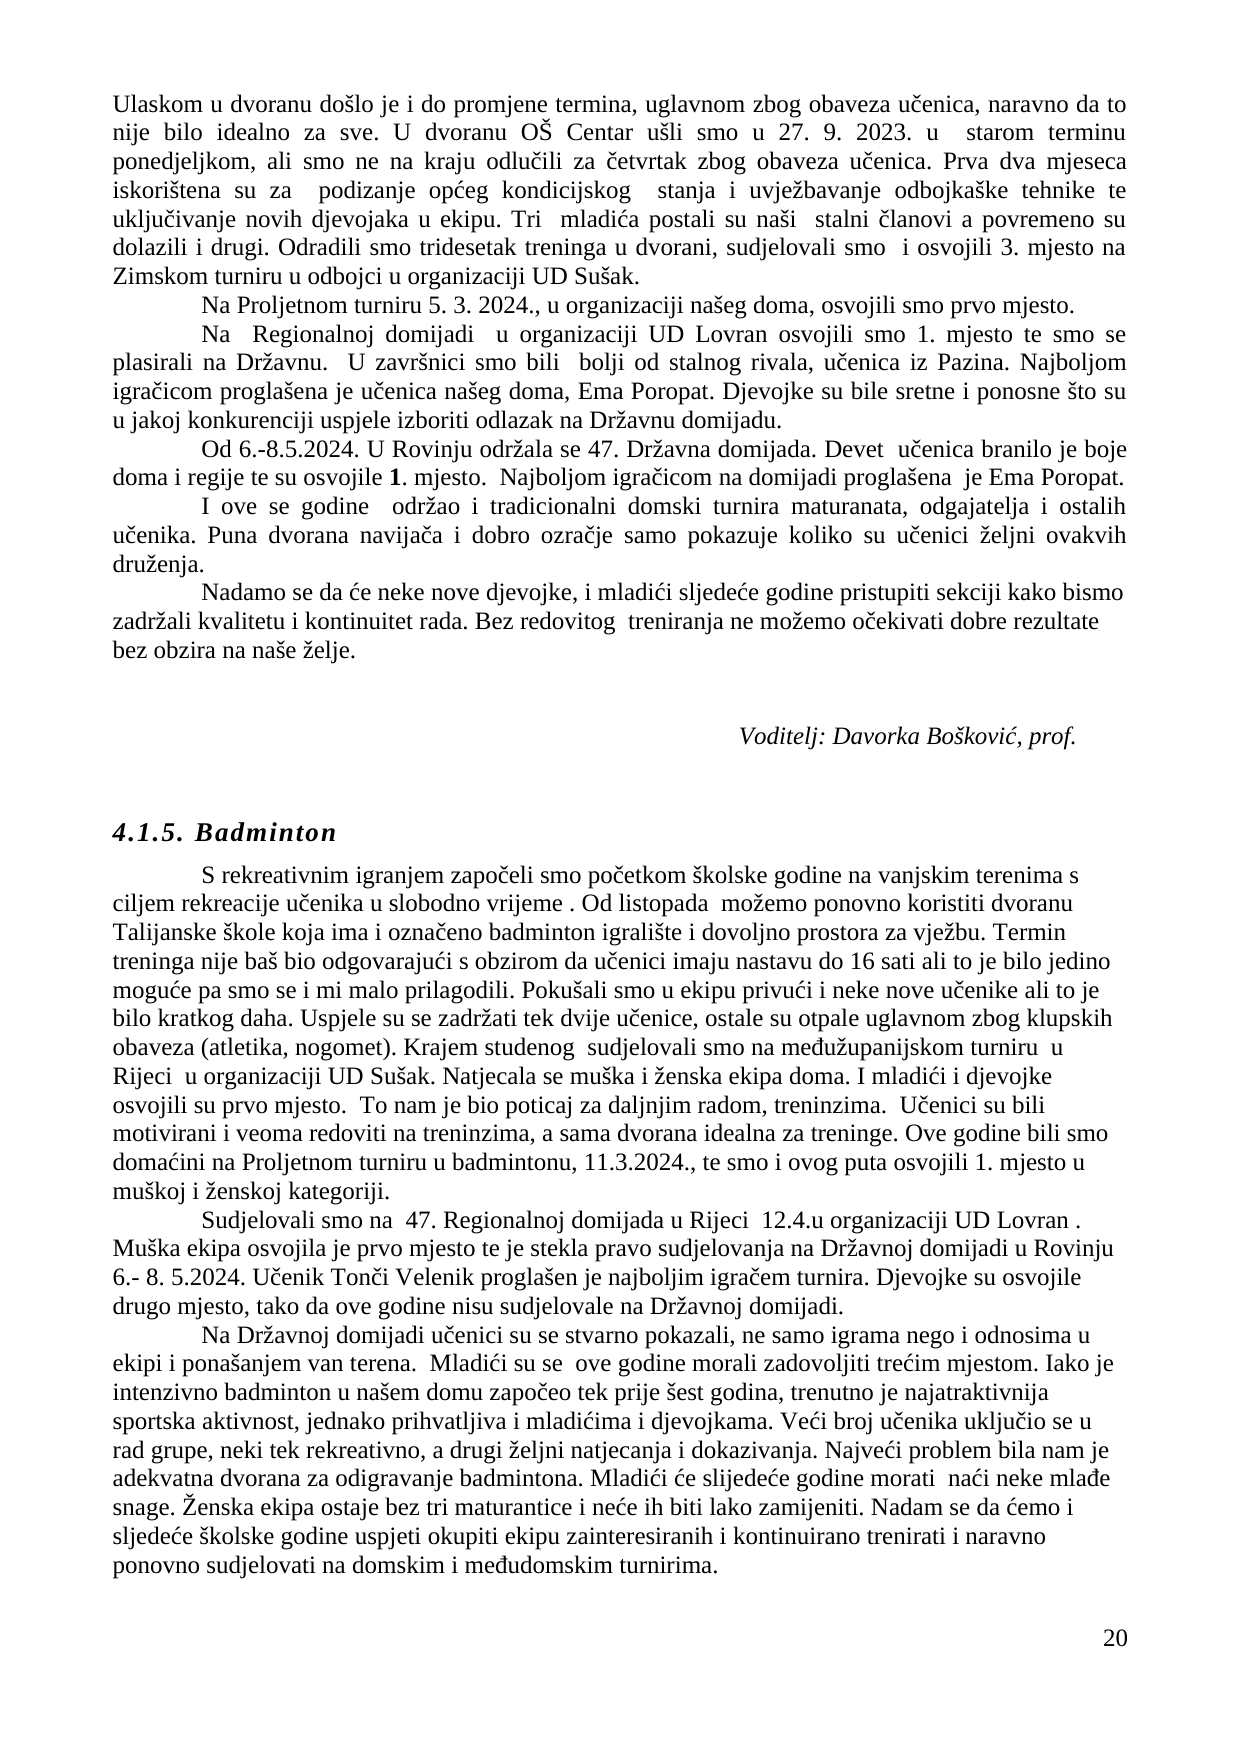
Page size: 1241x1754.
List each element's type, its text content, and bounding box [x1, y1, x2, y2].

text Na Državnoj domijadi učenici su se stvarno pokazali, ne samo igrama nego i odnosima u ekipi i ponašanjem van terena. Mladići su se ove godine morali zadovoljiti trećim mjestom. Iako je intenzivno badminton u našem domu započeo tek prije šest godina, trenutno je najatraktivnija sportska aktivnost, jednako prihvatljiva i mladićima i djevojkama. Veći broj učenika uključio se u rad grupe, neki tek rekreativno, a drugi željni natjecanja i dokazivanja. Najveći problem bila nam je adekvatna dvorana za odigravanje badmintona. Mladići će slijedeće godine morati naći neke mlađe snage. Ženska ekipa ostaje bez tri maturantice i neće ih biti lako zamijeniti. Nadam se da ćemo i sljedeće školske godine uspjeti okupiti ekipu zainteresiranih i kontinuirano trenirati i naravno ponovno sudjelovati na domskim i međudomskim turnirima. [112, 1320, 1128, 1578]
text S rekreativnim igranjem započeli smo početkom školske godine na vanjskim terenima s ciljem rekreacije učenika u slobodno vrijeme . Od listopada možemo ponovno koristiti dvoranu Talijanske škole koja ima i označeno badminton igralište i dovoljno prostora za vježbu. Termin treninga nije baš bio odgovarajući s obzirom da učenici imaju nastavu do 16 sati ali to je bilo jedino moguće pa smo se i mi malo prilagodili. Pokušali smo u ekipu privući i neke nove učenike ali to je bilo kratkog daha. Uspjele su se zadržati tek dvije učenice, ostale su otpale uglavnom zbog klupskih obaveza (atletika, nogomet). Krajem studenog sudjelovali smo na međužupanijskom turniru u Rijeci u organizaciji UD Sušak. Natjecala se muška i ženska ekipa doma. I mladići i djevojke osvojili su prvo mjesto. To nam je bio poticaj za daljnjim radom, treninzima. Učenici su bili motivirani i veoma redoviti na treninzima, a sama dvorana idealna za treninge. Ove godine bili smo domaćini na Proljetnom turniru u badmintonu, 11.3.2024., te smo i ovog puta osvojili 1. mjesto u muškoj i ženskoj kategoriji. [112, 860, 1128, 1205]
text 4.1.5. Badminton [112, 816, 1128, 847]
text Od 6.-8.5.2024. U Rovinju održala se 47. Državna domijada. Devet učenica branilo je boje doma i regije te su osvojile 1. mjesto. Najboljom igračicom na domijadi proglašena je Ema Poropat. [112, 434, 1128, 491]
text Na Proljetnom turniru 5. 3. 2024., u organizaciji našeg doma, osvojili smo prvo mjesto. [112, 290, 1128, 319]
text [112, 89, 1128, 290]
text Na Regionalnoj domijadi u organizaciji UD Lovran osvojili smo 1. mjesto te smo se plasirali na Državnu. U završnici smo bili bolji od stalnog rivala, učenica iz Pazina. Najboljom igračicom proglašena je učenica našeg doma, Ema Poropat. Djevojke su bile sretne i ponosne što su u jakoj konkurenciji uspjele izboriti odlazak na Državnu domijadu. [112, 319, 1128, 434]
text I ove se godine održao i tradicionalni domski turnira maturanata, odgajatelja i ostalih učenika. Puna dvorana navijača i dobro ozračje samo pokazuje koliko su učenici željni ovakvih druženja. [112, 491, 1128, 577]
text Sudjelovali smo na 47. Regionalnoj domijada u Rijeci 12.4.u organizaciji UD Lovran . Muška ekipa osvojila je prvo mjesto te je stekla pravo sudjelovanja na Državnoj domijadi u Rovinju 6.- 8. 5.2024. Učenik Tonči Velenik proglašen je najboljim igračem turnira. Djevojke su osvojile drugo mjesto, tako da ove godine nisu sudjelovale na Državnoj domijadi. [112, 1205, 1128, 1320]
text Nadamo se da će neke nove djevojke, i mladići sljedeće godine pristupiti sekciji kako bismo zadržali kvalitetu i kontinuitet rada. Bez redovitog treniranja ne možemo očekivati dobre rezultate bez obzira na naše želje. [112, 577, 1128, 664]
text Voditelj: Davorka Bošković, prof. [112, 721, 1128, 750]
